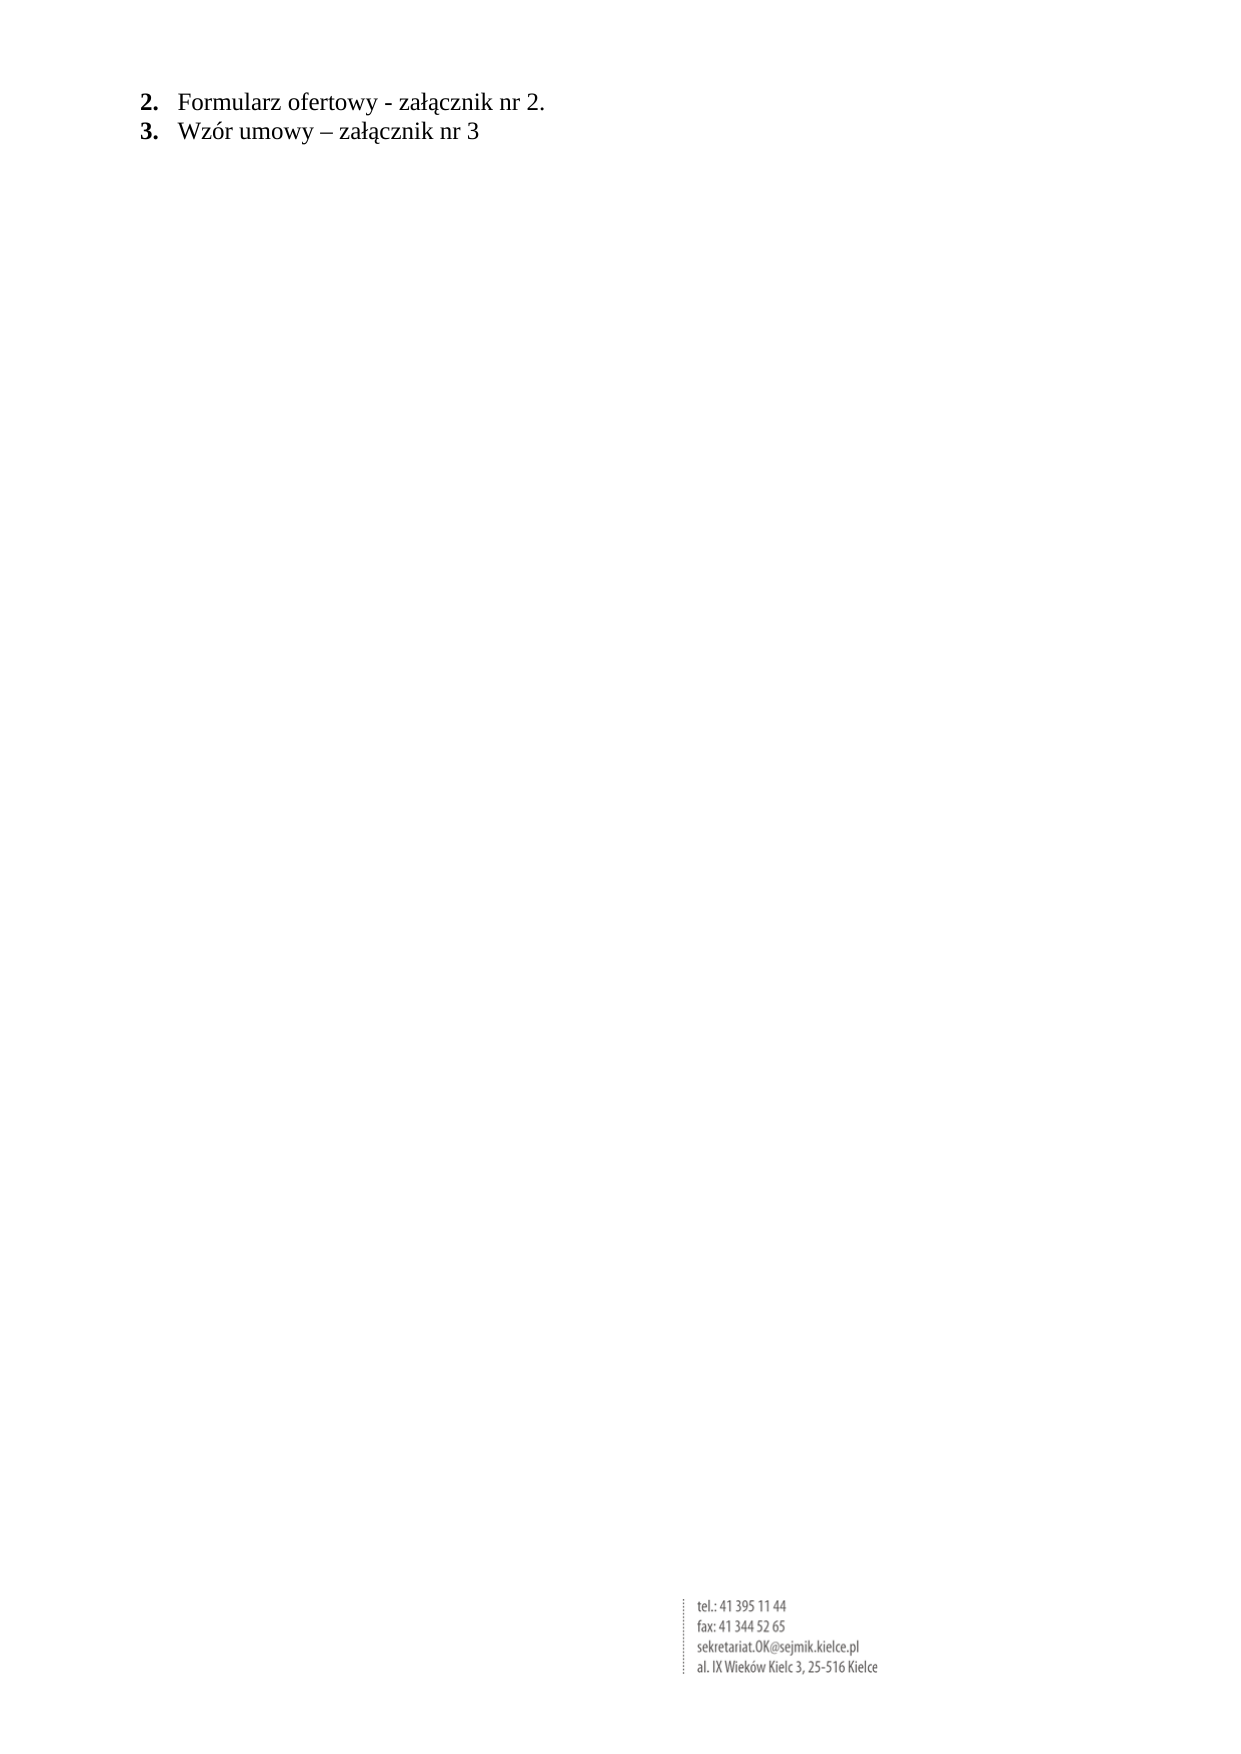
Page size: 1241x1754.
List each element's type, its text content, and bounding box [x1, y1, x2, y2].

list Wzór umowy – załącznik nr 3 [140, 116, 1087, 145]
list Formularz ofertowy - załącznik nr 2. [140, 87, 1087, 116]
picture [682, 1599, 878, 1675]
